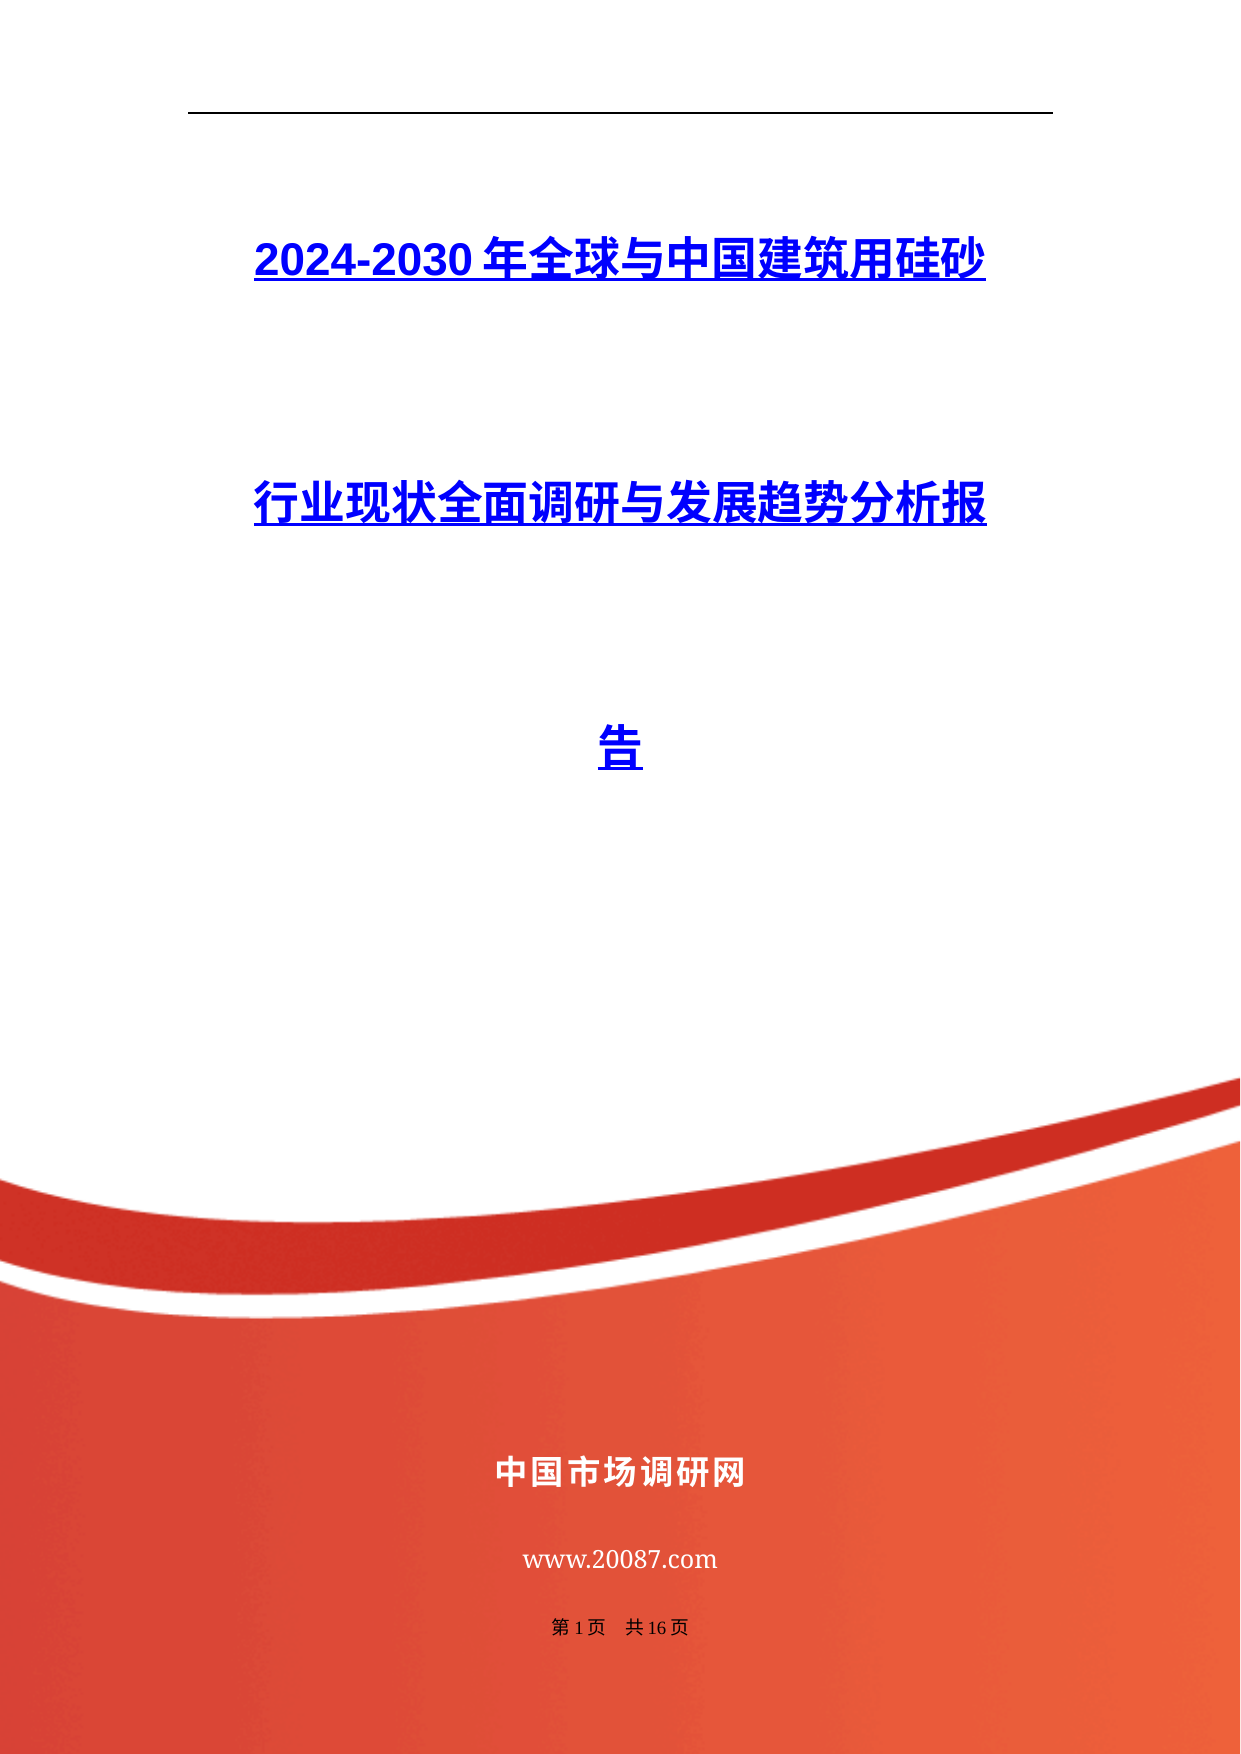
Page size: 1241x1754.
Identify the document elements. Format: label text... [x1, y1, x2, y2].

table_header 2024-2030年全球与中国建筑用硅砂行业现状全面调研与发展趋势分析报告 [188, 207, 1053, 871]
text www.20087.com [187, 1526, 1053, 1591]
subtitle 中国市场调研网 [187, 1437, 1053, 1502]
picture [0, 1006, 1241, 1754]
